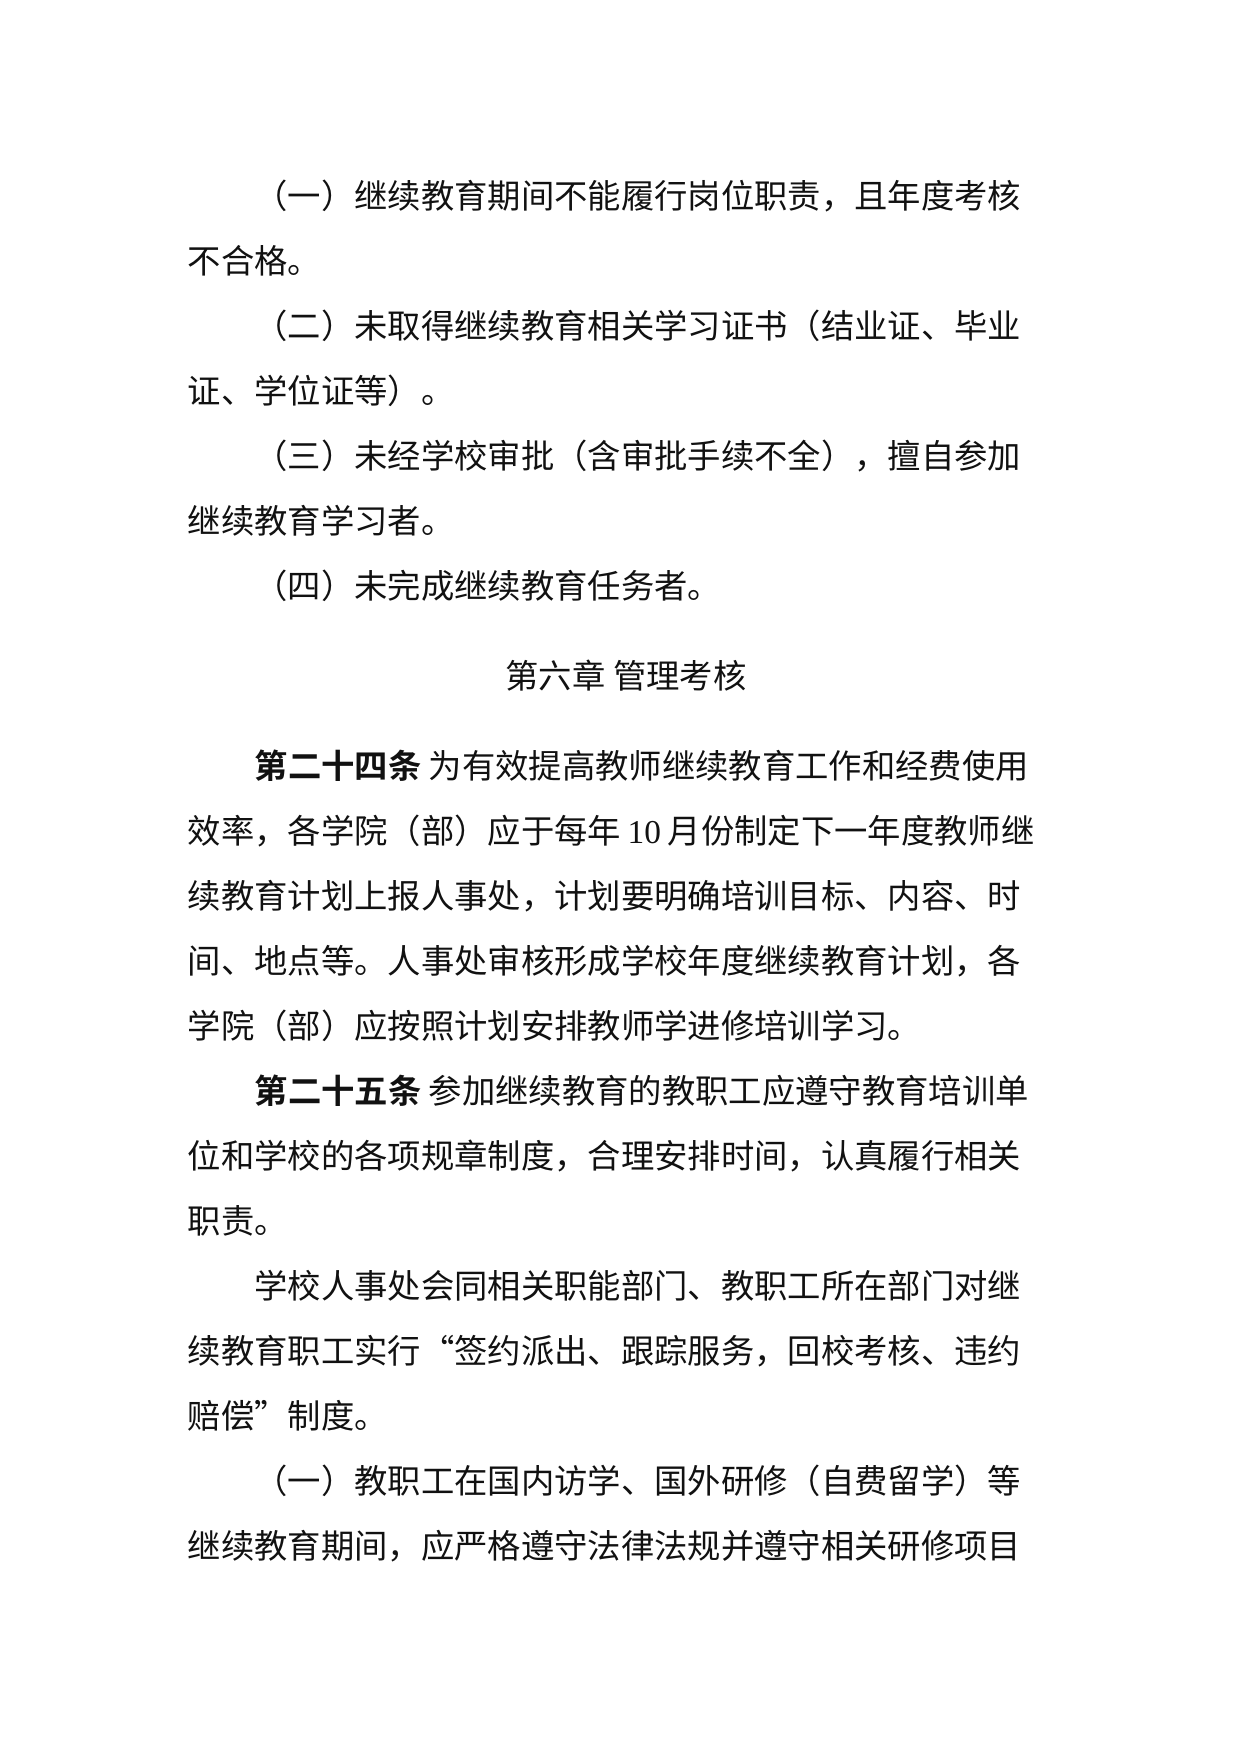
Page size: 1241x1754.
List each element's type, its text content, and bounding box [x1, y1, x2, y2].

text （二）未取得继续教育相关学习证书（结业证、毕业证、学位证等）。 [187, 292, 1053, 422]
text （四）未完成继续教育任务者。 [187, 552, 1053, 617]
text 第二十五条 参加继续教育的教职工应遵守教育培训单位和学校的各项规章制度，合理安排时间，认真履行相关职责。 [187, 1057, 1053, 1252]
text （一）继续教育期间不能履行岗位职责，且年度考核不合格。 [187, 162, 1053, 292]
text 学校人事处会同相关职能部门、教职工所在部门对继续教育职工实行“签约派出、跟踪服务，回校考核、违约赔偿”制度。 [187, 1252, 1053, 1447]
text （三）未经学校审批（含审批手续不全），擅自参加继续教育学习者。 [187, 422, 1053, 552]
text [187, 1447, 1053, 1577]
text 第二十四条 为有效提高教师继续教育工作和经费使用效率，各学院（部）应于每年10月份制定下一年度教师继续教育计划上报人事处，计划要明确培训目标、内容、时间、地点等。人事处审核形成学校年度继续教育计划，各学院（部）应按照计划安排教师学进修培训学习。 [187, 732, 1053, 1057]
text 第六章 管理考核 [199, 642, 1053, 707]
